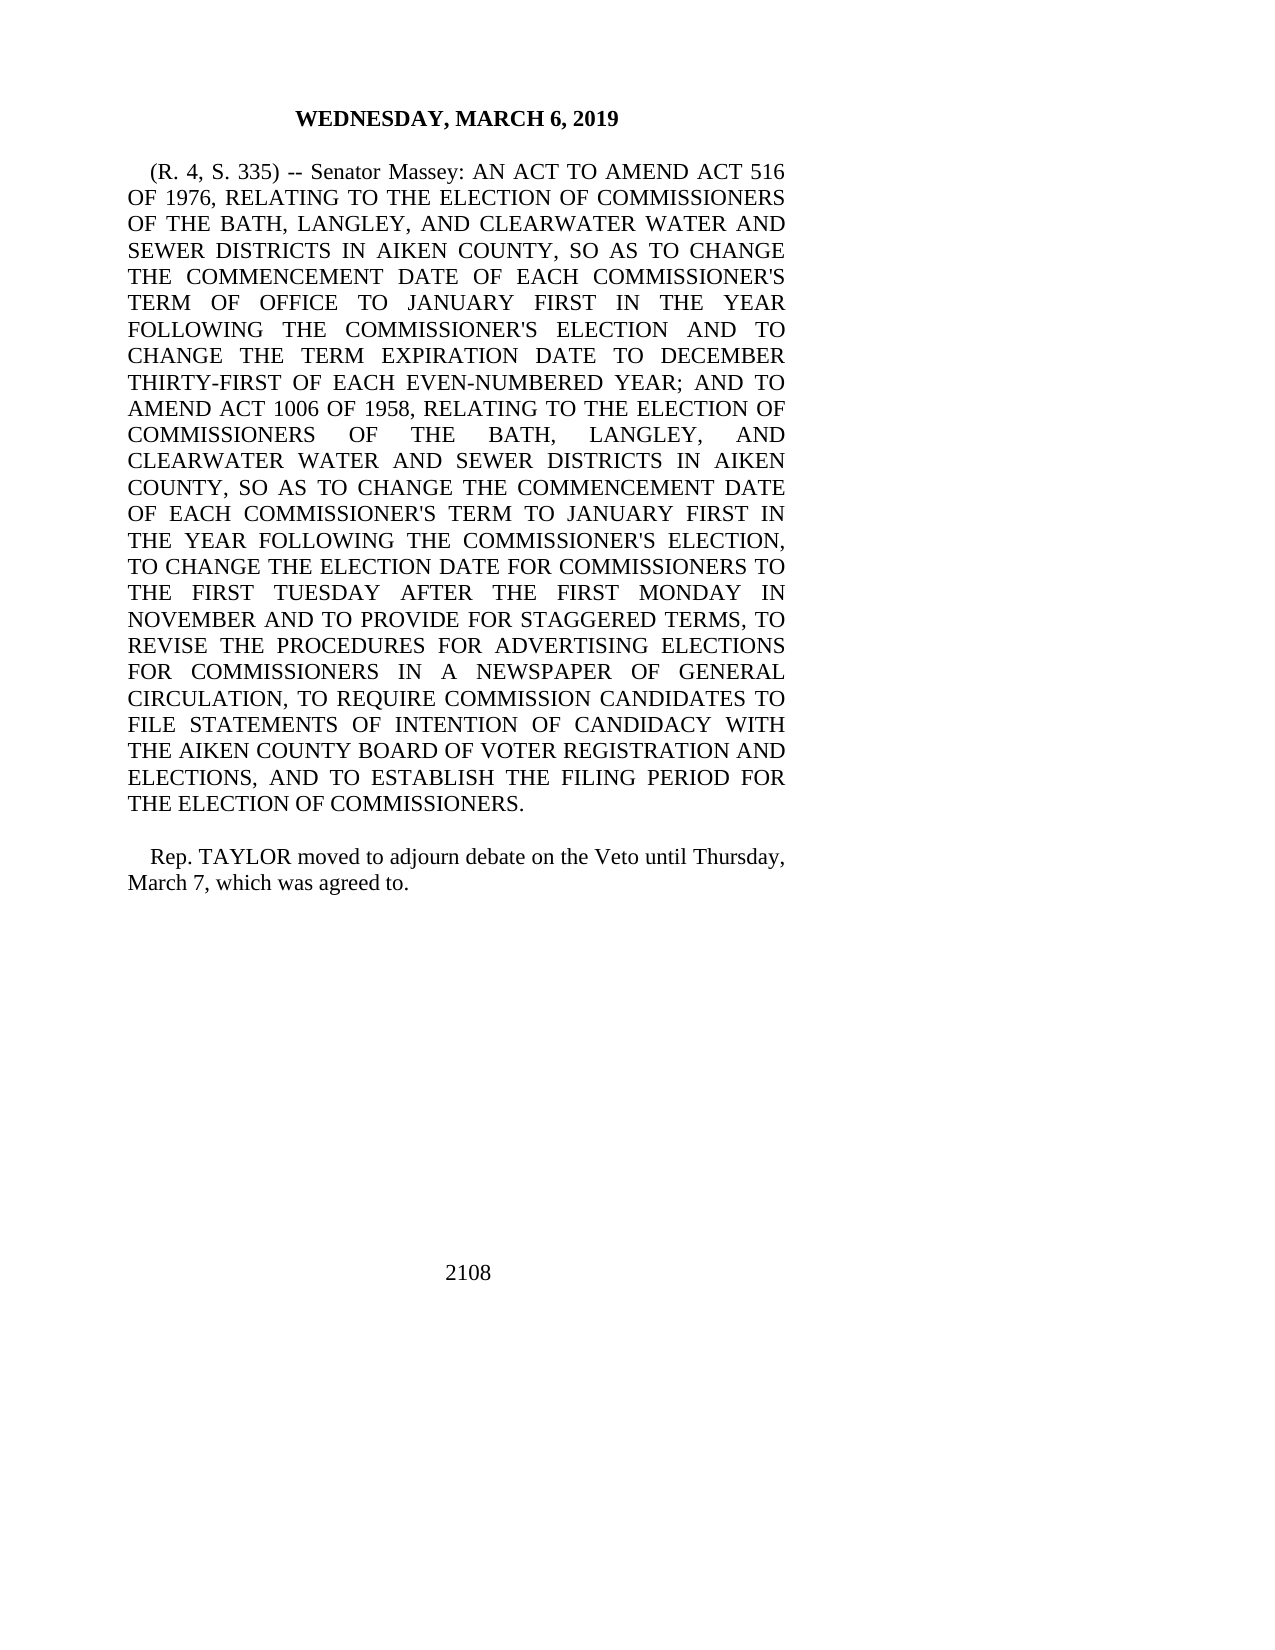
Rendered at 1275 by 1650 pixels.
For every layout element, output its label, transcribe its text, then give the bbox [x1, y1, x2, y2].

text Rep. TAYLOR moved to adjourn debate on the Veto until Thursday, March 7, which was agreed to. [127, 843, 786, 896]
text (R. 4, S. 335) -- Senator Massey: AN ACT TO AMEND ACT 516 OF 1976, RELATING TO THE ELECTION OF COMMISSIONERS OF THE BATH, LANGLEY, AND CLEARWATER WATER AND SEWER DISTRICTS IN AIKEN COUNTY, SO AS TO CHANGE THE COMMENCEMENT DATE OF EACH COMMISSIONER'S TERM OF OFFICE TO JANUARY FIRST IN THE YEAR FOLLOWING THE COMMISSIONER'S ELECTION AND TO CHANGE THE TERM EXPIRATION DATE TO DECEMBER THIRTY-FIRST OF EACH EVEN-NUMBERED YEAR; AND TO AMEND ACT 1006 OF 1958, RELATING TO THE ELECTION OF COMMISSIONERS OF THE BATH, LANGLEY, AND CLEARWATER WATER AND SEWER DISTRICTS IN AIKEN COUNTY, SO AS TO CHANGE THE COMMENCEMENT DATE OF EACH COMMISSIONER'S TERM TO JANUARY FIRST IN THE YEAR FOLLOWING THE COMMISSIONER'S ELECTION, TO CHANGE THE ELECTION DATE FOR COMMISSIONERS TO THE FIRST TUESDAY AFTER THE FIRST MONDAY IN NOVEMBER AND TO PROVIDE FOR STAGGERED TERMS, TO REVISE THE PROCEDURES FOR ADVERTISING ELECTIONS FOR COMMISSIONERS IN A NEWSPAPER OF GENERAL CIRCULATION, TO REQUIRE COMMISSION CANDIDATES TO FILE STATEMENTS OF INTENTION OF CANDIDACY WITH THE AIKEN COUNTY BOARD OF VOTER REGISTRATION AND ELECTIONS, AND TO ESTABLISH THE FILING PERIOD FOR THE ELECTION OF COMMISSIONERS. [127, 158, 786, 817]
